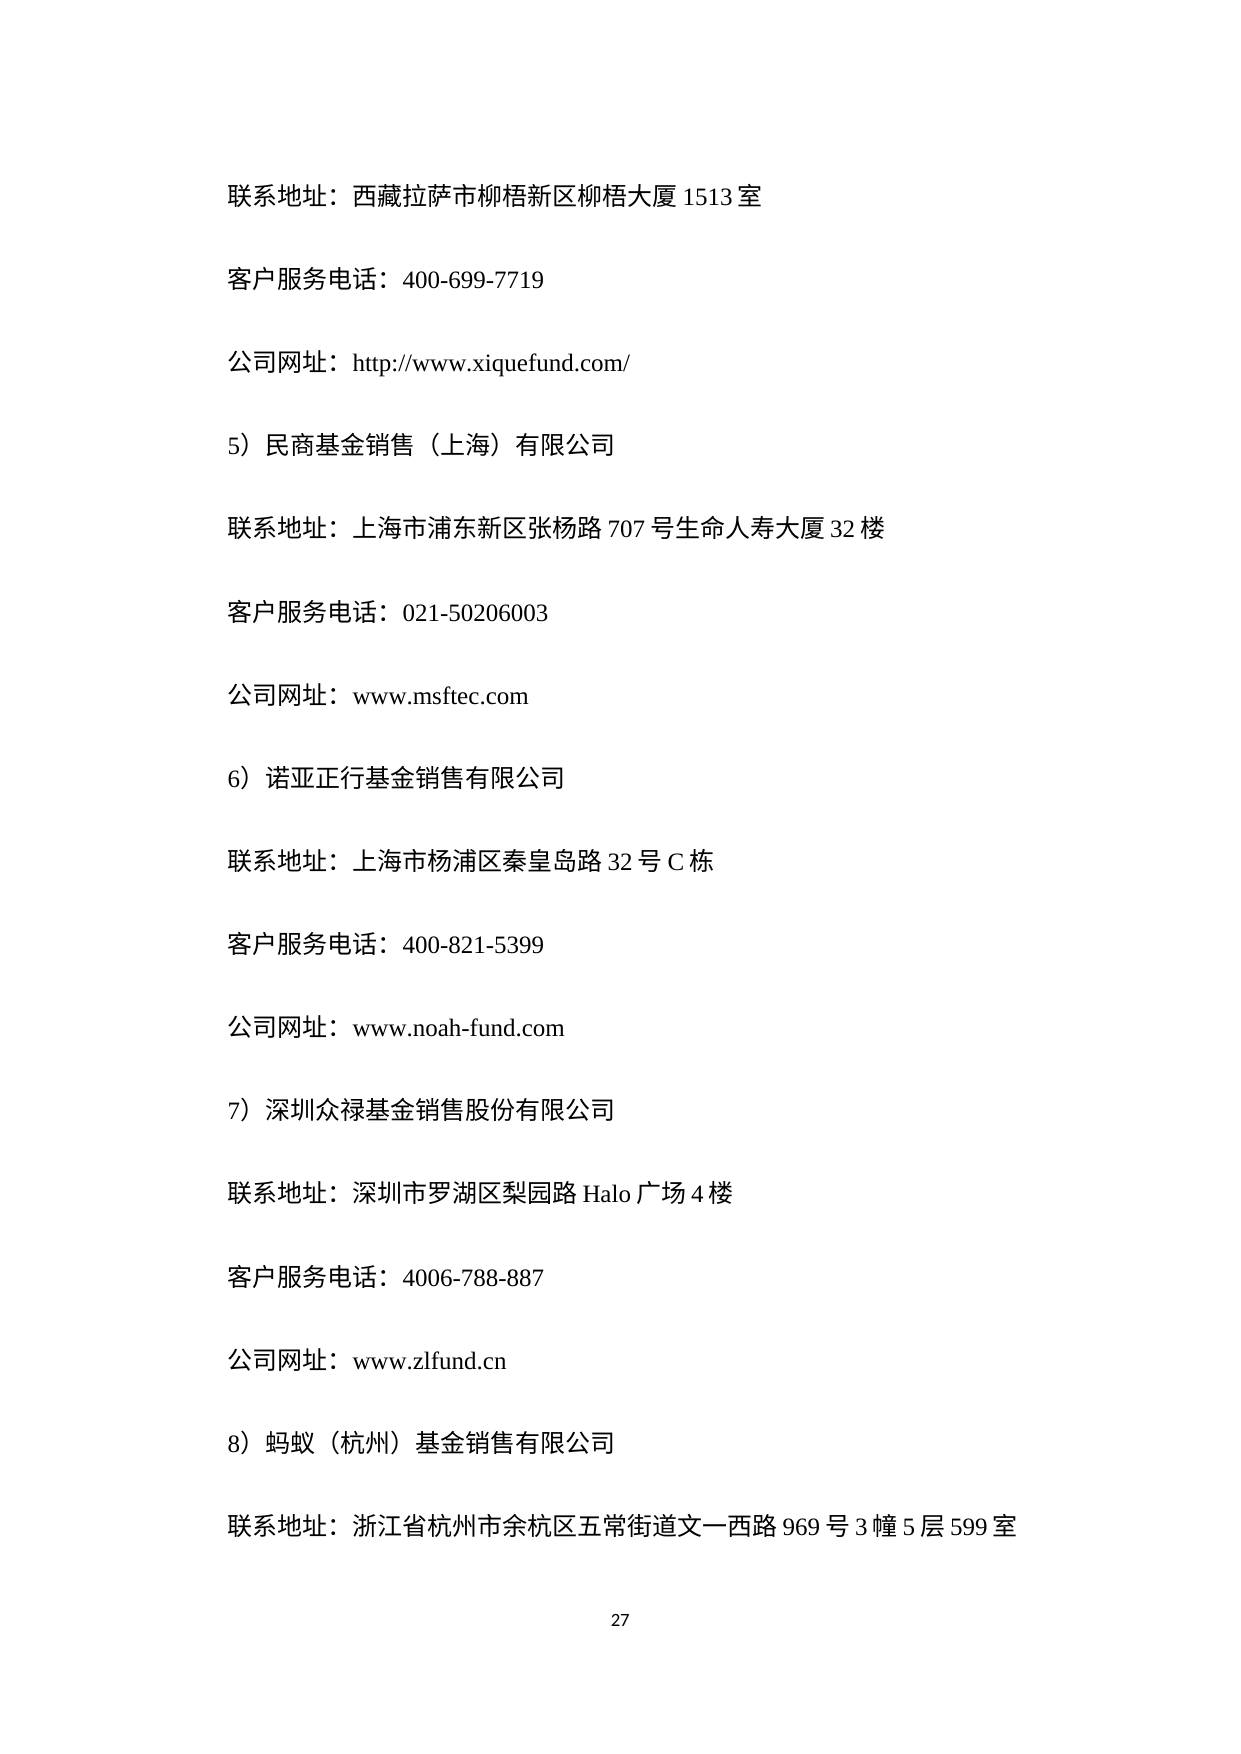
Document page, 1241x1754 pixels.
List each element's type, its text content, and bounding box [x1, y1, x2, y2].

text 6）诺亚正行基金销售有限公司 [177, 744, 1063, 809]
text 公司网址：www.zlfund.cn [177, 1326, 1063, 1391]
text 联系地址：西藏拉萨市柳梧新区柳梧大厦1513室 [177, 162, 1063, 227]
text 联系地址：上海市杨浦区秦皇岛路32号C栋 [177, 827, 1063, 892]
text 7）深圳众禄基金销售股份有限公司 [177, 1076, 1063, 1141]
text 客户服务电话：4006-788-887 [177, 1243, 1063, 1308]
text 联系地址：上海市浦东新区张杨路707号生命人寿大厦32楼 [177, 494, 1063, 559]
text 5）民商基金销售（上海）有限公司 [177, 411, 1063, 476]
text 客户服务电话：400-821-5399 [177, 910, 1063, 975]
text 公司网址：www.msftec.com [177, 661, 1063, 726]
text 公司网址：www.noah-fund.com [177, 993, 1063, 1058]
text 客户服务电话：021-50206003 [177, 578, 1063, 643]
text 公司网址：http://www.xiquefund.com/ [177, 328, 1063, 393]
text 8）蚂蚁（杭州）基金销售有限公司 [177, 1409, 1063, 1474]
text 客户服务电话：400-699-7719 [177, 245, 1063, 310]
text 联系地址：浙江省杭州市余杭区五常街道文一西路969号3幢5层599室 [177, 1492, 1063, 1557]
text 联系地址：深圳市罗湖区梨园路Halo广场4楼 [177, 1159, 1063, 1224]
